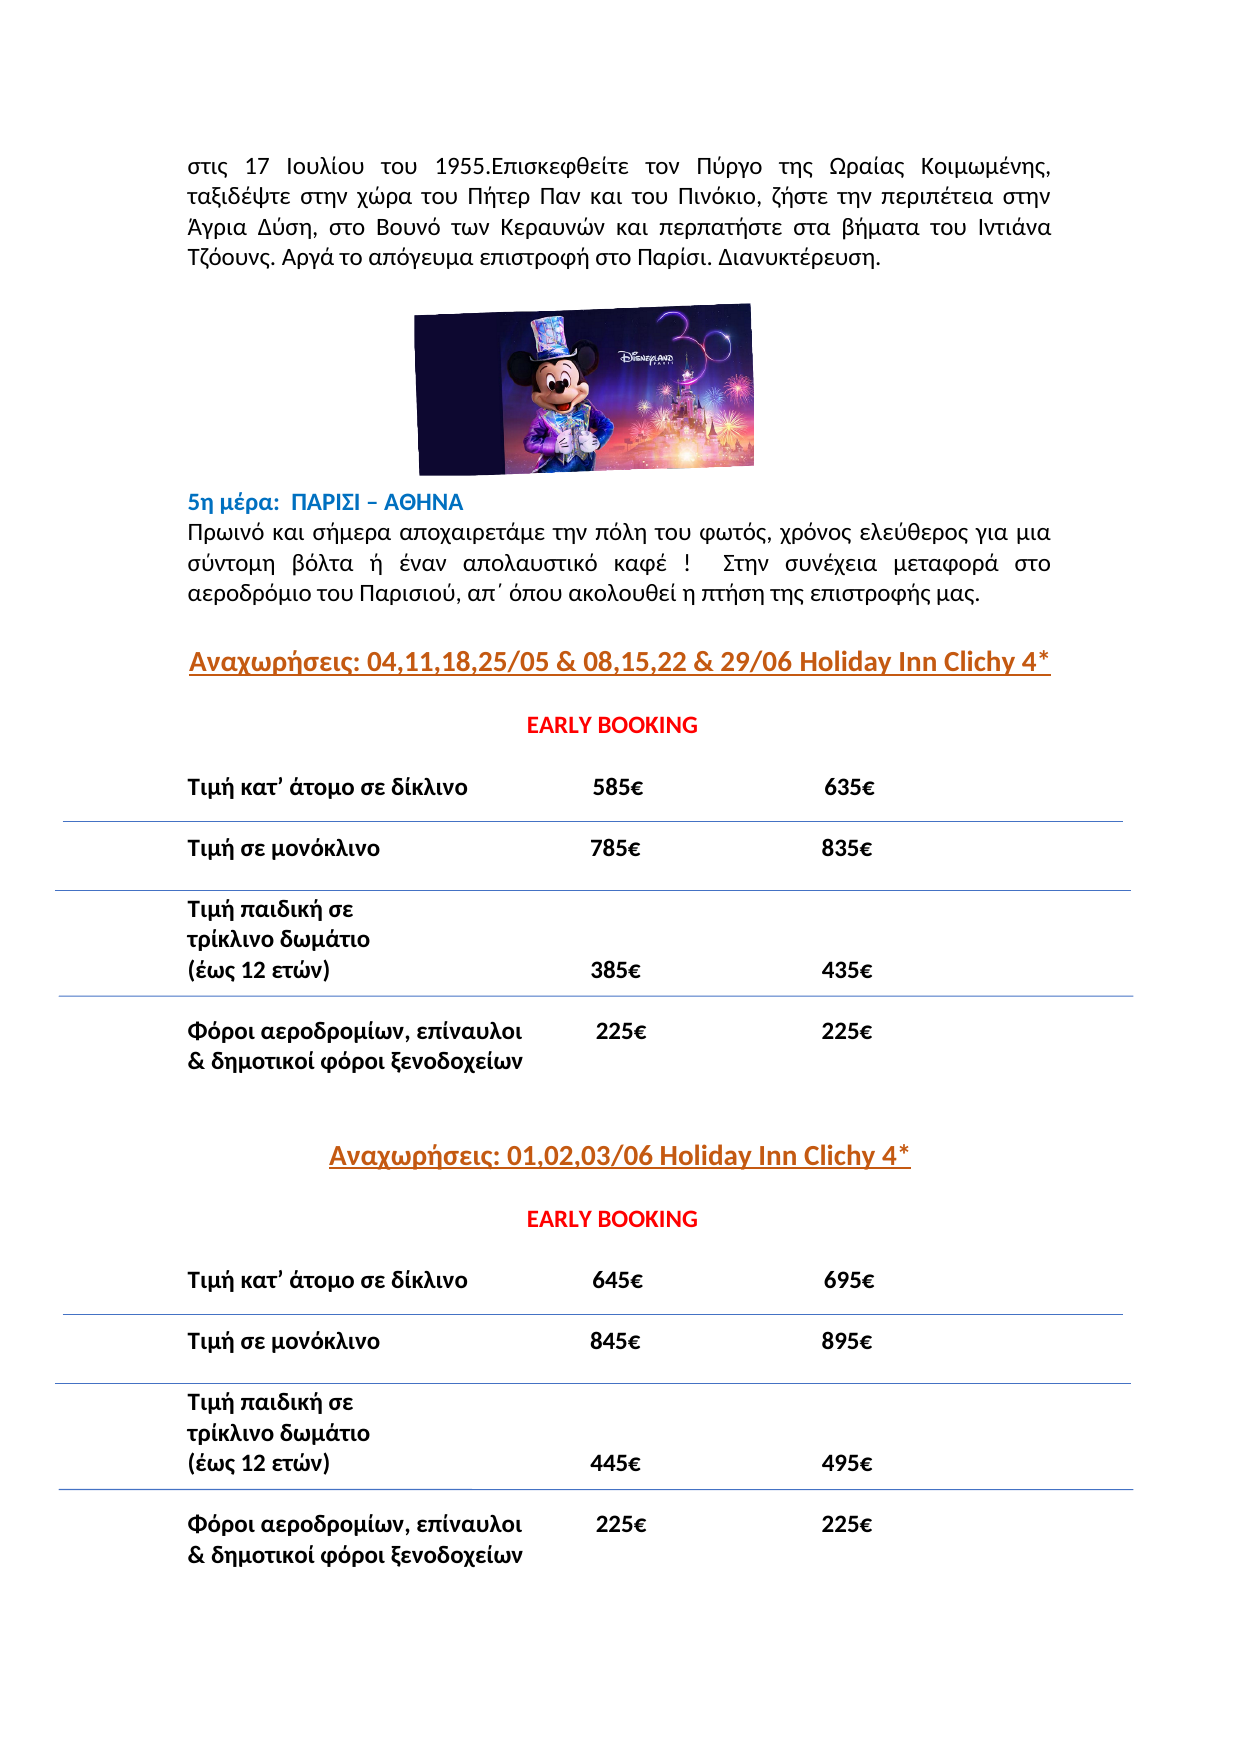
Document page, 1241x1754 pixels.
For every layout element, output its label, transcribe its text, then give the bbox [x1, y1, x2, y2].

text Τιμή παιδική σε [187, 1386, 1053, 1417]
text Αναχωρήσεις: 04,11,18,25/05 & 08,15,22 & 29/06 Holiday Inn Clichy 4* [187, 643, 1053, 679]
text Πρωινό και σήμερα αποχαιρετάμε την πόλη του φωτός, χρόνος ελεύθερος για μια σύντομη βόλτα ή έναν απολαυστικό καφέ ! Στην συνέχεια μεταφορά στο αεροδρόμιο του Παρισιού, απ΄ όπου ακολουθεί η πτήση της επιστροφής μας. [187, 516, 1053, 608]
text 5η μέρα: ΠΑΡΙΣΙ – ΑΘΗΝΑ [187, 486, 1053, 516]
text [187, 150, 1053, 272]
text EARLY BOOKING [187, 1203, 1053, 1233]
text EARLY BOOKING [187, 709, 1053, 740]
text (έως 12 ετών) 445€ 495€ [187, 1447, 1053, 1478]
text Τιμή κατ’ άτομο σε δίκλινο 645€ 695€ [187, 1264, 1053, 1294]
text & δημοτικοί φόροι ξενοδοχείων [187, 1539, 1053, 1569]
text Αναχωρήσεις: 01,02,03/06 Holiday Inn Clichy 4* [187, 1137, 1053, 1172]
text Τιμή κατ’ άτομο σε δίκλινο 585€ 635€ [187, 771, 1053, 801]
text τρίκλινο δωμάτιο [187, 1417, 1053, 1447]
text Τιμή σε μονόκλινο 785€ 835€ [187, 832, 1053, 862]
text Φόροι αεροδρομίων, επίναυλοι 225€ 225€ [187, 1508, 1053, 1539]
text Τιμή παιδική σε [187, 893, 1053, 923]
picture [413, 303, 754, 476]
text (έως 12 ετών) 385€ 435€ [187, 954, 1053, 984]
text & δημοτικοί φόροι ξενοδοχείων [187, 1045, 1053, 1076]
text τρίκλινο δωμάτιο [187, 923, 1053, 954]
text Φόροι αεροδρομίων, επίναυλοι 225€ 225€ [187, 1015, 1053, 1045]
text Τιμή σε μονόκλινο 845€ 895€ [187, 1325, 1053, 1356]
